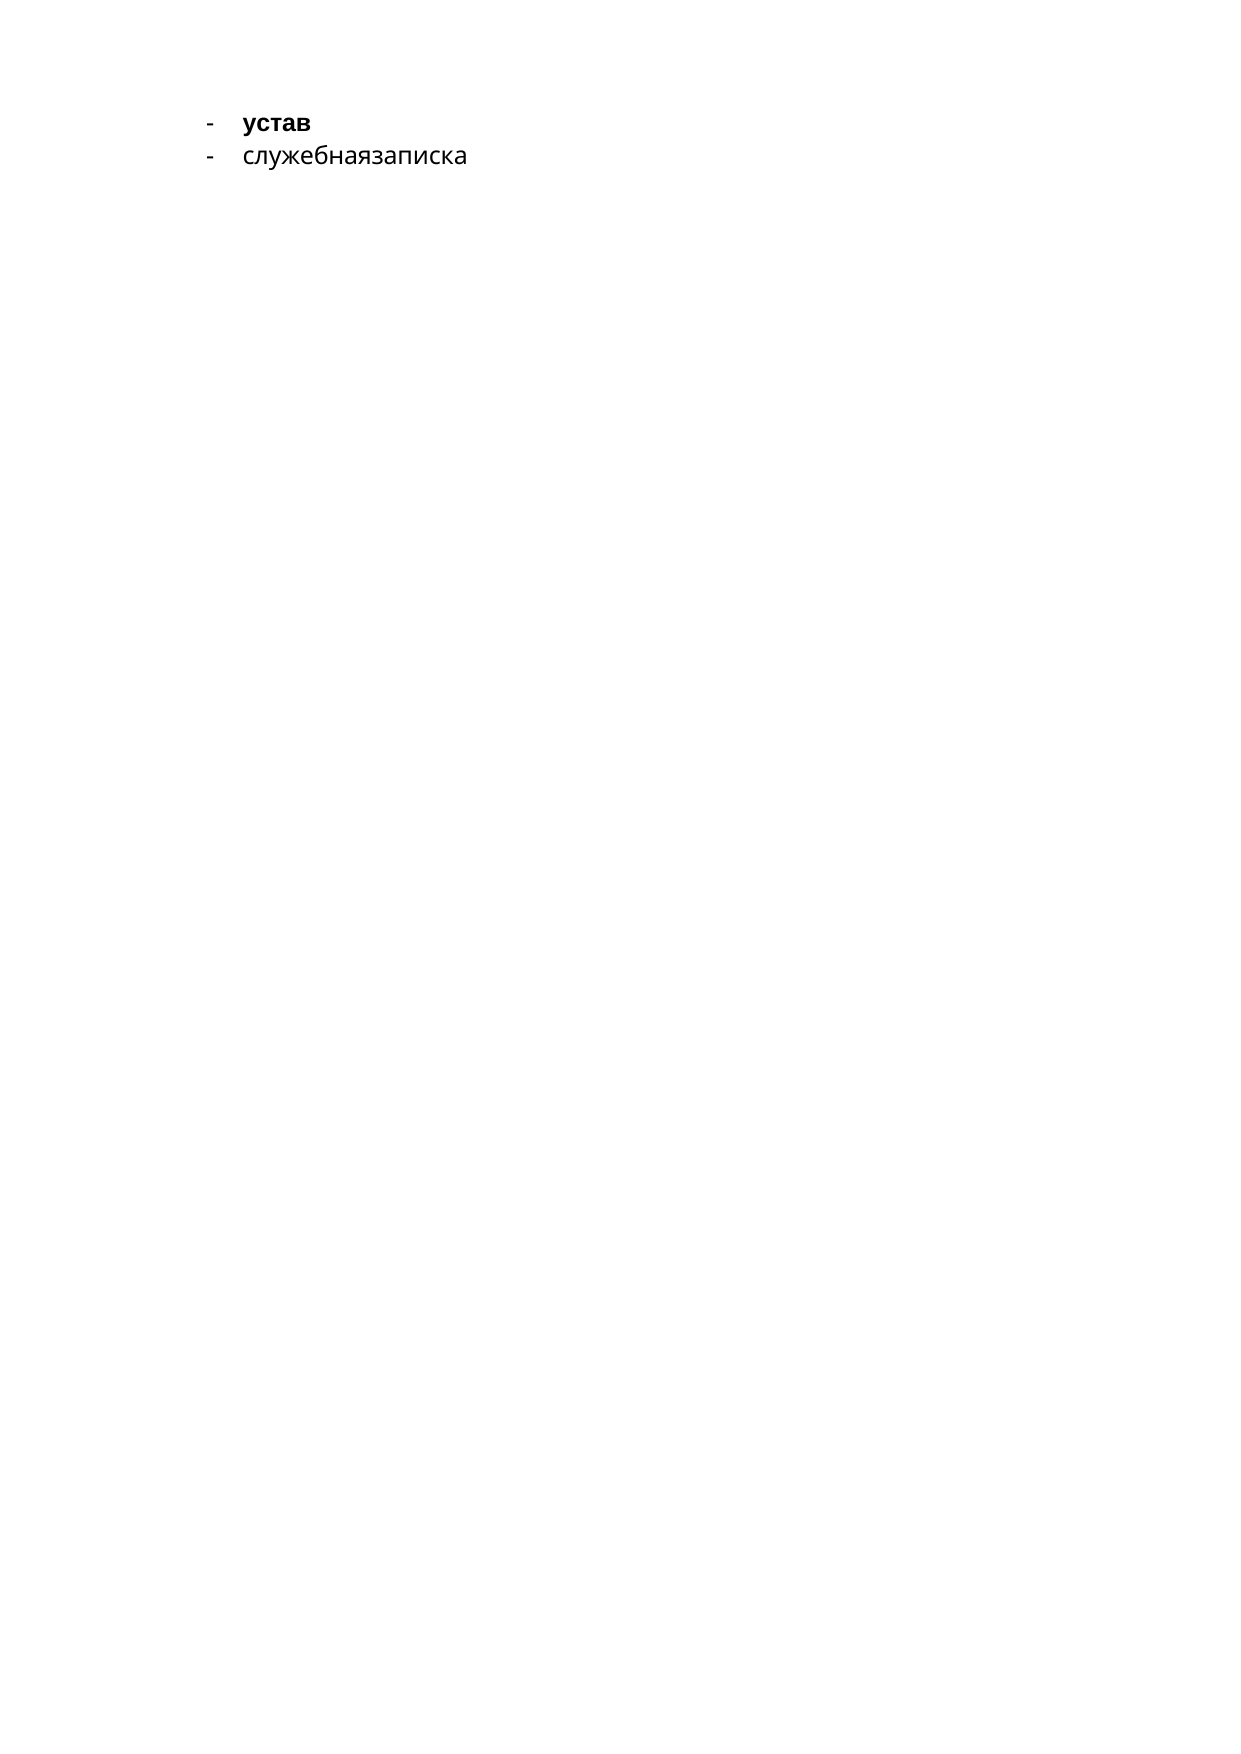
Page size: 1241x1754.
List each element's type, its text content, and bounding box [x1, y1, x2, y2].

list служебнаязаписка [206, 137, 1181, 172]
subtitle устав [206, 108, 1181, 137]
